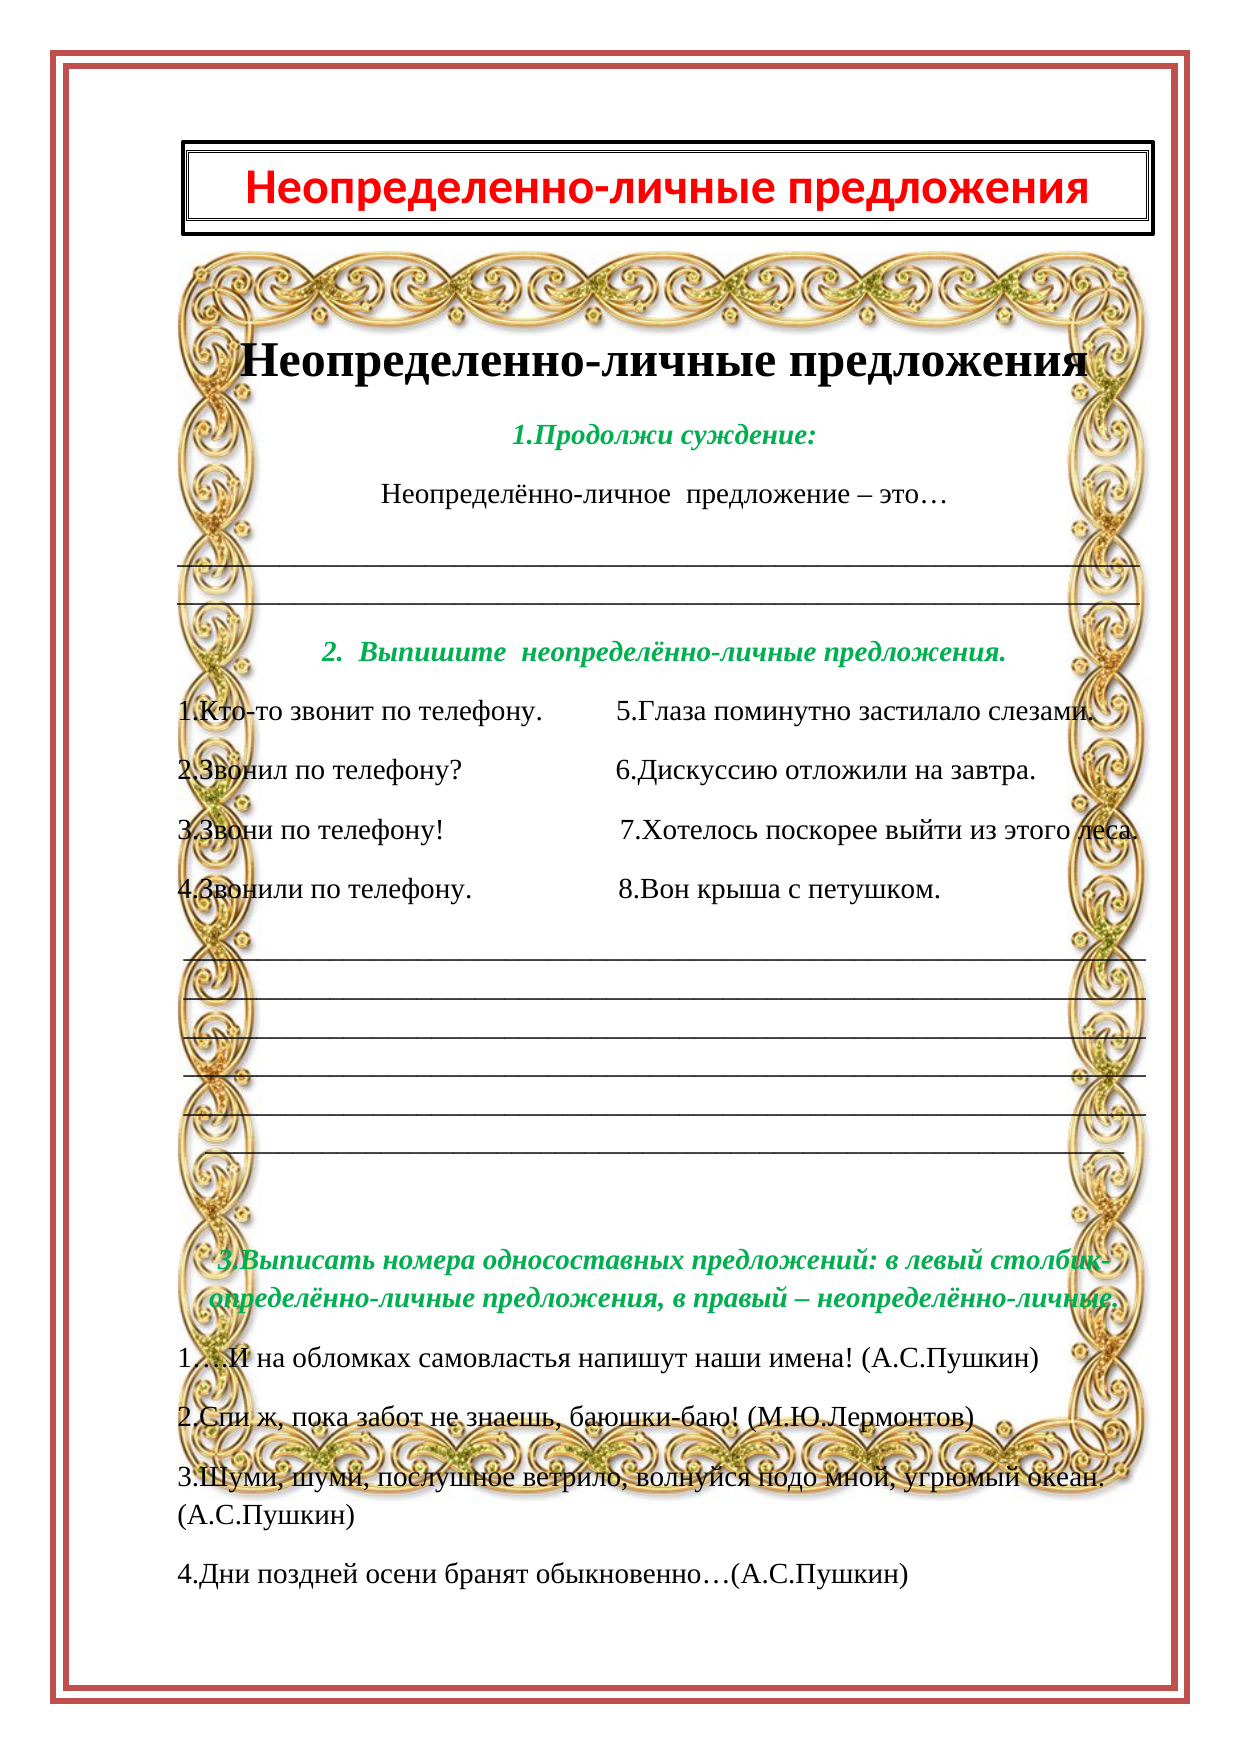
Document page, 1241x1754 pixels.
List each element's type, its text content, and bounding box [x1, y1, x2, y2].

picture [177, 786, 1152, 812]
text 1.Кто-то звонит по телефону. 5.Глаза поминутно застилало слезами. [177, 693, 1152, 727]
text 1….И на обломках самовластья напишут наши имена! (А.С.Пушкин) [177, 1340, 1152, 1373]
picture [177, 1314, 1152, 1340]
text ____________________________________________________________________________________________________________________________________ [177, 536, 1152, 608]
text 2.Спи ж, пока забот не знаешь, баюшки-баю! (М.Ю.Лермонтов) [177, 1399, 1152, 1433]
picture [177, 845, 1152, 871]
text 3.Звони по телефону! 7.Хотелось поскорее выйти из этого леса. [177, 812, 1152, 845]
picture [177, 451, 1152, 476]
picture [177, 905, 1152, 931]
picture [177, 388, 1152, 417]
picture [177, 667, 1152, 693]
picture [177, 1433, 1152, 1459]
text _________________________________________________________________________________________________________________________________________________________________________________________________________________________________________________________________________________________________________________________________________________________________________________________________________ [177, 931, 1152, 1157]
text 3.Шуми, шуми, послушное ветрило, волнуйся подо мной, угрюмый океан. (А.С.Пушкин) [177, 1459, 1152, 1531]
text 1.Продолжи суждение: [177, 417, 1152, 451]
text 3.Выписать номера односоставных предложений: в левый столбик-определённо-личные предложения, в правый – неопределённо-личные. [177, 1242, 1152, 1314]
text Неопределенно-личные предложения [177, 330, 1152, 388]
picture [177, 727, 1152, 752]
picture [177, 608, 1152, 634]
picture [177, 1157, 1152, 1242]
picture [177, 510, 1152, 536]
text 4.Звонили по телефону. 8.Вон крыша с петушком. [177, 871, 1152, 905]
text Неопределённо-личное предложение – это… [177, 476, 1152, 510]
text 2.Звонил по телефону? 6.Дискуссию отложили на завтра. [177, 752, 1152, 786]
picture [177, 251, 1152, 330]
text 4.Дни поздней осени бранят обыкновенно…(А.С.Пушкин) [177, 1557, 1152, 1590]
text 2. Выпишите неопределённо-личные предложения. [177, 634, 1152, 667]
picture [177, 1373, 1152, 1399]
